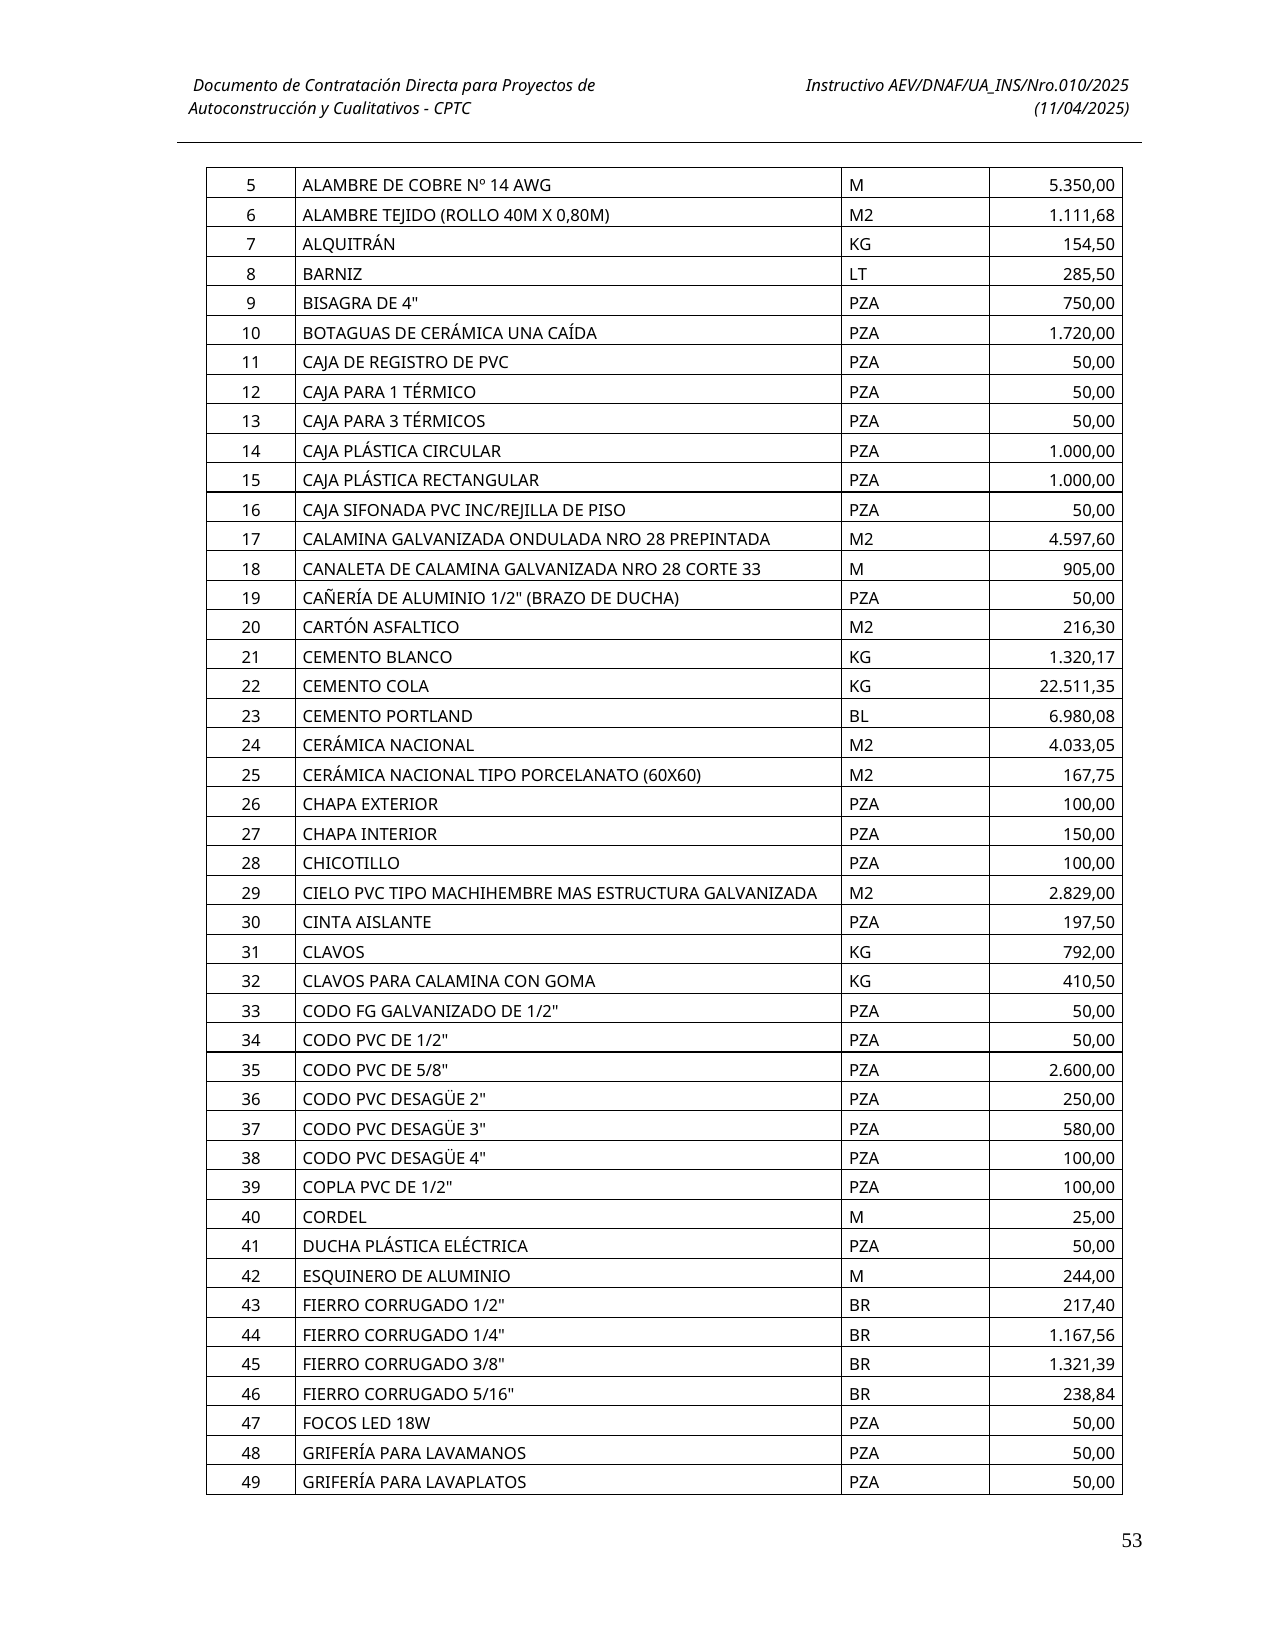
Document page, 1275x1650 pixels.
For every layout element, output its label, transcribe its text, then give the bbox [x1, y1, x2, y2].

table_cell 1.000,00 [990, 463, 1122, 491]
table_cell CORDEL [296, 1200, 841, 1228]
table_cell 25 [207, 758, 295, 786]
table_cell PZA [842, 463, 989, 491]
table_cell CINTA AISLANTE [296, 905, 841, 933]
table_cell ESQUINERO DE ALUMINIO [296, 1259, 841, 1287]
table_cell ALAMBRE TEJIDO (ROLLO 40M X 0,80M) [296, 198, 841, 226]
table_cell BR [842, 1288, 989, 1317]
table_cell 22.511,35 [990, 669, 1122, 698]
table_cell PZA [842, 905, 989, 933]
table_cell 10 [207, 316, 295, 344]
table_cell CEMENTO BLANCO [296, 640, 841, 668]
table_cell 1.320,17 [990, 640, 1122, 668]
table_cell 50,00 [990, 345, 1122, 373]
table_cell 17 [207, 522, 295, 550]
table_cell 36 [207, 1082, 295, 1110]
table_cell 154,50 [990, 227, 1122, 256]
table_cell 38 [207, 1141, 295, 1169]
table_cell PZA [842, 581, 989, 609]
table_cell 21 [207, 640, 295, 668]
table_cell 11 [207, 345, 295, 373]
table_cell 100,00 [990, 1141, 1122, 1169]
table_cell FOCOS LED 18W [296, 1406, 841, 1435]
table_cell CAJA PARA 3 TÉRMICOS [296, 404, 841, 432]
table_cell 50,00 [990, 404, 1122, 432]
table_cell PZA [842, 1229, 989, 1258]
table_cell 31 [207, 935, 295, 963]
table_cell PZA [842, 846, 989, 874]
table_cell 23 [207, 699, 295, 727]
table_cell BISAGRA DE 4" [296, 286, 841, 314]
table_cell BR [842, 1347, 989, 1376]
table_cell PZA [842, 1023, 989, 1051]
table_cell KG [842, 964, 989, 992]
table_cell BR [842, 1377, 989, 1405]
table_cell CAJA PARA 1 TÉRMICO [296, 375, 841, 403]
table_cell 2.600,00 [990, 1053, 1122, 1081]
table_cell PZA [842, 1170, 989, 1199]
table_cell 50,00 [990, 994, 1122, 1022]
table_cell 34 [207, 1023, 295, 1051]
table_cell M [842, 1200, 989, 1228]
table_cell 46 [207, 1377, 295, 1405]
table_cell CHAPA EXTERIOR [296, 787, 841, 816]
table_cell CODO PVC DE 1/2" [296, 1023, 841, 1051]
table_cell PZA [842, 787, 989, 816]
table_cell 18 [207, 551, 295, 580]
table_cell 1.720,00 [990, 316, 1122, 344]
table_cell 14 [207, 434, 295, 462]
table_cell 50,00 [990, 493, 1122, 521]
table_cell 43 [207, 1288, 295, 1317]
table_cell PZA [842, 1406, 989, 1435]
table_cell CANALETA DE CALAMINA GALVANIZADA NRO 28 CORTE 33 [296, 551, 841, 580]
table_cell KG [842, 935, 989, 963]
table_cell CEMENTO PORTLAND [296, 699, 841, 727]
table_cell KG [842, 227, 989, 256]
table_cell 238,84 [990, 1377, 1122, 1405]
table_cell CAÑERÍA DE ALUMINIO 1/2" (BRAZO DE DUCHA) [296, 581, 841, 609]
table_cell PZA [842, 1082, 989, 1110]
table_cell 41 [207, 1229, 295, 1258]
table_cell 7 [207, 227, 295, 256]
table_cell CEMENTO COLA [296, 669, 841, 698]
table_cell CAJA PLÁSTICA RECTANGULAR [296, 463, 841, 491]
table_cell 244,00 [990, 1259, 1122, 1287]
table_cell BARNIZ [296, 257, 841, 285]
table_cell 22 [207, 669, 295, 698]
table_cell 150,00 [990, 817, 1122, 845]
table_cell 6 [207, 198, 295, 226]
table_cell 25,00 [990, 1200, 1122, 1228]
table_cell FIERRO CORRUGADO 5/16" [296, 1377, 841, 1405]
table_cell 50,00 [990, 375, 1122, 403]
table_cell COPLA PVC DE 1/2" [296, 1170, 841, 1199]
table_cell 1.000,00 [990, 434, 1122, 462]
table_cell GRIFERÍA PARA LAVAMANOS [296, 1436, 841, 1464]
table_cell CODO FG GALVANIZADO DE 1/2" [296, 994, 841, 1022]
table_cell 28 [207, 846, 295, 874]
table_cell 250,00 [990, 1082, 1122, 1110]
table_cell PZA [842, 817, 989, 845]
table_cell M2 [842, 758, 989, 786]
table_cell 42 [207, 1259, 295, 1287]
table_cell M2 [842, 876, 989, 904]
table_cell M [842, 1259, 989, 1287]
table_cell CARTÓN ASFALTICO [296, 610, 841, 639]
table_cell PZA [842, 316, 989, 344]
table_cell ALQUITRÁN [296, 227, 841, 256]
table_cell GRIFERÍA PARA LAVAPLATOS [296, 1465, 841, 1494]
table_cell 49 [207, 1465, 295, 1494]
table_cell 1.321,39 [990, 1347, 1122, 1376]
table_cell PZA [842, 434, 989, 462]
table_cell PZA [842, 1141, 989, 1169]
table_cell BR [842, 1318, 989, 1346]
table_cell 6.980,08 [990, 699, 1122, 727]
table_cell 44 [207, 1318, 295, 1346]
table_cell CAJA DE REGISTRO DE PVC [296, 345, 841, 373]
table_cell 50,00 [990, 581, 1122, 609]
table_cell DUCHA PLÁSTICA ELÉCTRICA [296, 1229, 841, 1258]
table_cell 4.033,05 [990, 728, 1122, 757]
table_cell CODO PVC DESAGÜE 2" [296, 1082, 841, 1110]
table_cell BOTAGUAS DE CERÁMICA UNA CAÍDA [296, 316, 841, 344]
table_cell 50,00 [990, 1436, 1122, 1464]
table_cell M2 [842, 522, 989, 550]
table_cell 217,40 [990, 1288, 1122, 1317]
table_cell 5 [207, 168, 295, 197]
table_cell 5.350,00 [990, 168, 1122, 197]
table_cell 24 [207, 728, 295, 757]
table_cell PZA [842, 375, 989, 403]
table_cell PZA [842, 493, 989, 521]
table_cell PZA [842, 286, 989, 314]
table_cell PZA [842, 1436, 989, 1464]
table_cell 48 [207, 1436, 295, 1464]
table_cell M2 [842, 728, 989, 757]
table_cell 100,00 [990, 1170, 1122, 1199]
table_cell 40 [207, 1200, 295, 1228]
table_cell PZA [842, 1053, 989, 1081]
table_cell 20 [207, 610, 295, 639]
table_cell FIERRO CORRUGADO 1/2" [296, 1288, 841, 1317]
table_cell PZA [842, 345, 989, 373]
table_cell LT [842, 257, 989, 285]
table_cell 792,00 [990, 935, 1122, 963]
table_cell CHAPA INTERIOR [296, 817, 841, 845]
table_cell M2 [842, 610, 989, 639]
table_cell CODO PVC DE 5/8" [296, 1053, 841, 1081]
table_cell 4.597,60 [990, 522, 1122, 550]
table_cell CIELO PVC TIPO MACHIHEMBRE MAS ESTRUCTURA GALVANIZADA [296, 876, 841, 904]
table_cell CHICOTILLO [296, 846, 841, 874]
table_cell 29 [207, 876, 295, 904]
table_cell 9 [207, 286, 295, 314]
table_cell CLAVOS PARA CALAMINA CON GOMA [296, 964, 841, 992]
table_cell KG [842, 669, 989, 698]
table_cell CERÁMICA NACIONAL TIPO PORCELANATO (60X60) [296, 758, 841, 786]
table_cell M [842, 168, 989, 197]
table_cell 12 [207, 375, 295, 403]
table_cell 37 [207, 1111, 295, 1140]
table_cell 33 [207, 994, 295, 1022]
table_cell CLAVOS [296, 935, 841, 963]
table_cell KG [842, 640, 989, 668]
table_cell 35 [207, 1053, 295, 1081]
table_cell 1.111,68 [990, 198, 1122, 226]
table_cell CODO PVC DESAGÜE 4" [296, 1141, 841, 1169]
table_cell 50,00 [990, 1465, 1122, 1494]
table_cell CERÁMICA NACIONAL [296, 728, 841, 757]
table_cell FIERRO CORRUGADO 3/8" [296, 1347, 841, 1376]
table_cell 30 [207, 905, 295, 933]
table_cell 50,00 [990, 1229, 1122, 1258]
table_cell 750,00 [990, 286, 1122, 314]
table_cell 32 [207, 964, 295, 992]
table_cell 1.167,56 [990, 1318, 1122, 1346]
table_cell 39 [207, 1170, 295, 1199]
table_cell CODO PVC DESAGÜE 3" [296, 1111, 841, 1140]
table_cell CAJA SIFONADA PVC INC/REJILLA DE PISO [296, 493, 841, 521]
table_cell CALAMINA GALVANIZADA ONDULADA NRO 28 PREPINTADA [296, 522, 841, 550]
table_cell 2.829,00 [990, 876, 1122, 904]
table_cell 27 [207, 817, 295, 845]
table_cell BL [842, 699, 989, 727]
table_cell M2 [842, 198, 989, 226]
table_cell 100,00 [990, 846, 1122, 874]
table_cell 45 [207, 1347, 295, 1376]
table_cell FIERRO CORRUGADO 1/4" [296, 1318, 841, 1346]
table_cell CAJA PLÁSTICA CIRCULAR [296, 434, 841, 462]
table_cell 13 [207, 404, 295, 432]
table_cell 100,00 [990, 787, 1122, 816]
table_cell PZA [842, 1465, 989, 1494]
table_cell PZA [842, 994, 989, 1022]
table_cell 47 [207, 1406, 295, 1435]
table_cell PZA [842, 404, 989, 432]
table_cell 580,00 [990, 1111, 1122, 1140]
table_cell 905,00 [990, 551, 1122, 580]
table_cell 285,50 [990, 257, 1122, 285]
table_cell 26 [207, 787, 295, 816]
table_cell 197,50 [990, 905, 1122, 933]
table_cell 19 [207, 581, 295, 609]
table_cell 15 [207, 463, 295, 491]
table_cell 216,30 [990, 610, 1122, 639]
table_cell 8 [207, 257, 295, 285]
table_cell 167,75 [990, 758, 1122, 786]
table_cell ALAMBRE DE COBRE Nº 14 AWG [296, 168, 841, 197]
table_cell 50,00 [990, 1023, 1122, 1051]
table_cell PZA [842, 1111, 989, 1140]
table_cell 16 [207, 493, 295, 521]
table_cell 50,00 [990, 1406, 1122, 1435]
table_cell 410,50 [990, 964, 1122, 992]
table_cell M [842, 551, 989, 580]
